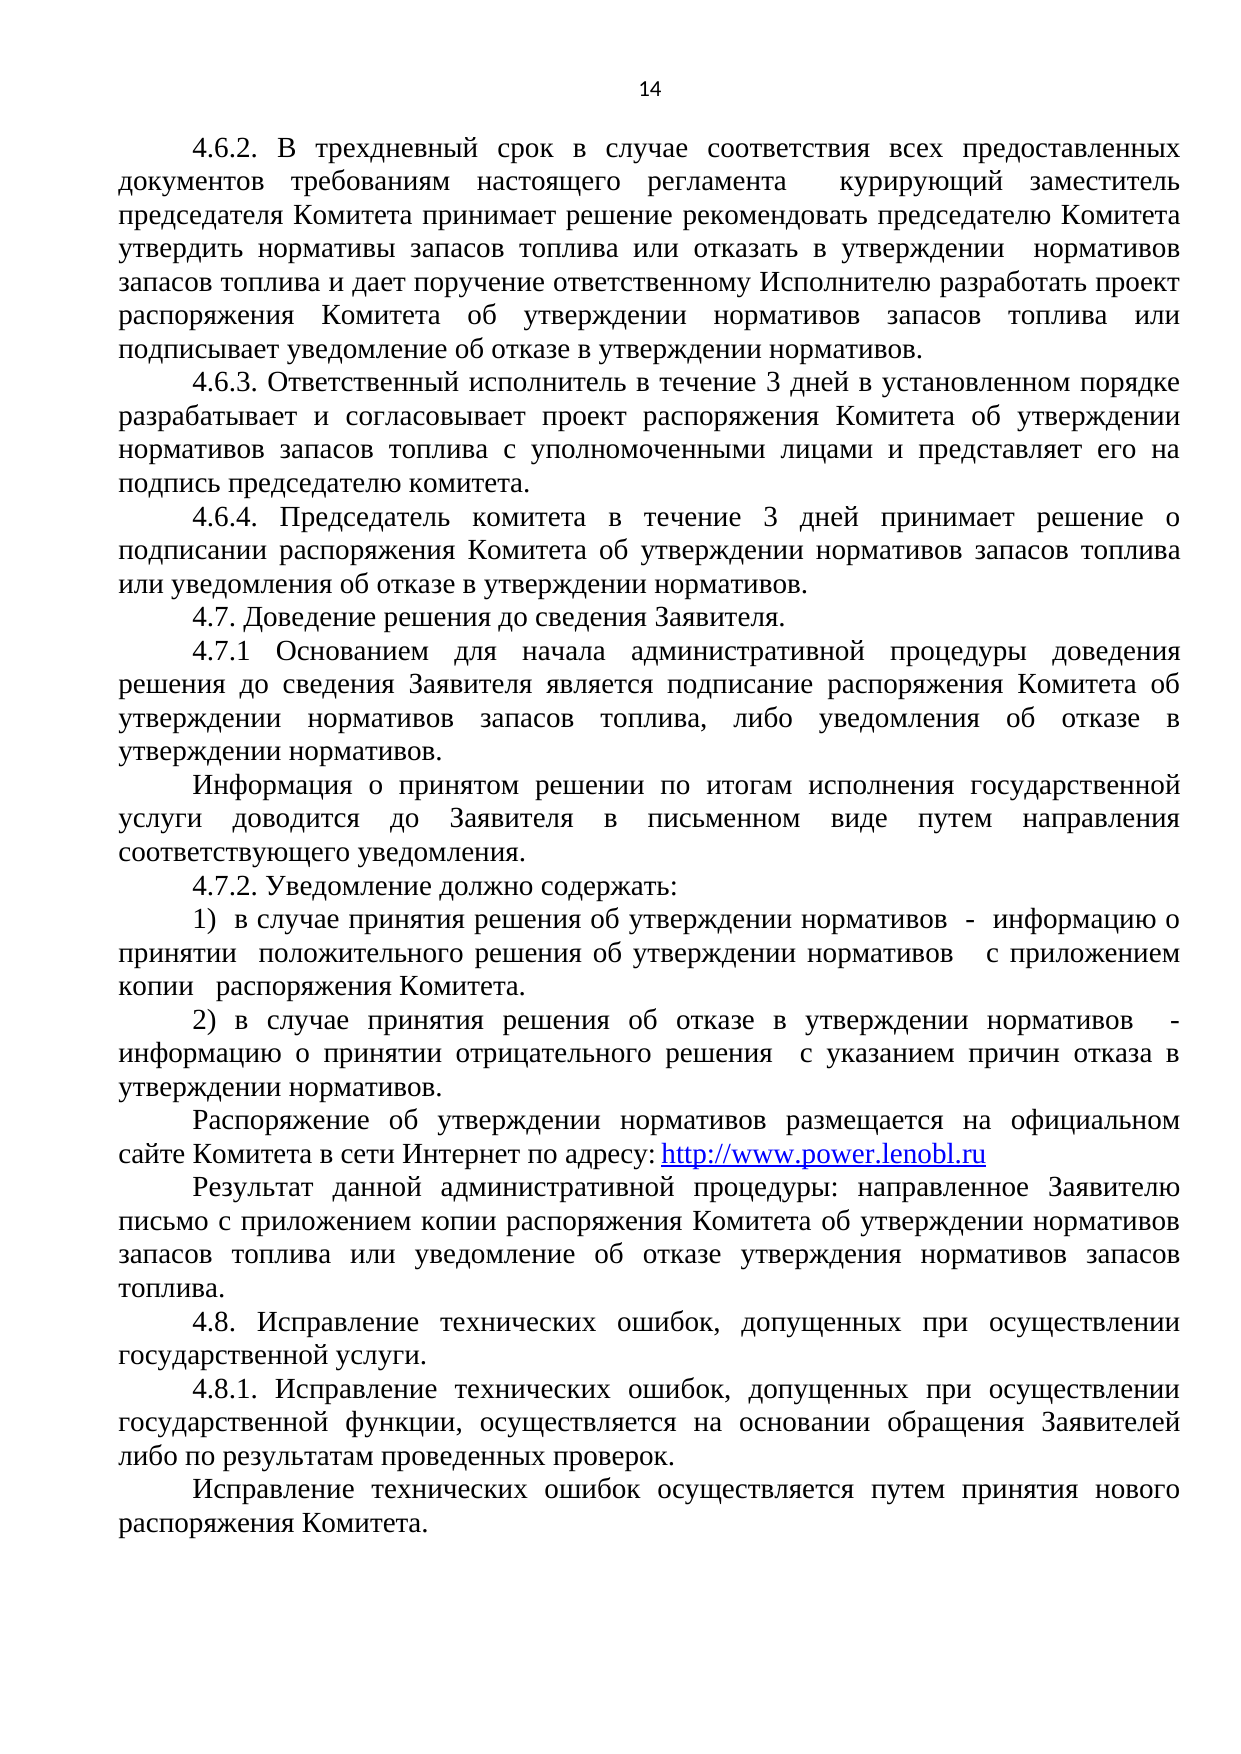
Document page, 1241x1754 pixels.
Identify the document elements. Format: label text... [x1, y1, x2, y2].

text 4.7.1 Основанием для начала административной процедуры доведения решения до сведения Заявителя является подписание распоряжения Комитета об утверждении нормативов запасов топлива, либо уведомления об отказе в утверждении нормативов. [118, 633, 1181, 767]
text 4.6.2. В трехдневный срок в случае соответствия всех предоставленных документов требованиям настоящего регламента курирующий заместитель председателя Комитета принимает решение рекомендовать председателю Комитета утвердить нормативы запасов топлива или отказать в утверждении нормативов запасов топлива и дает поручение ответственному Исполнителю разработать проект распоряжения Комитета об утверждении нормативов запасов топлива или подписывает уведомление об отказе в утверждении нормативов. [118, 130, 1181, 364]
text 4.8.1. Исправление технических ошибок, допущенных при осуществлении государственной функции, осуществляется на основании обращения Заявителей либо по результатам проведенных проверок. [118, 1371, 1181, 1471]
text Результат данной административной процедуры: направленное Заявителю письмо с приложением копии распоряжения Комитета об утверждении нормативов запасов топлива или уведомление об отказе утверждения нормативов запасов топлива. [118, 1169, 1181, 1304]
text Исправление технических ошибок осуществляется путем принятия нового распоряжения Комитета. [118, 1471, 1181, 1538]
text 4.7.2. Уведомление должно содержать: [118, 868, 1181, 901]
text 4.7. Доведение решения до сведения Заявителя. [118, 599, 1181, 633]
text 4.8. Исправление технических ошибок, допущенных при осуществлении государственной услуги. [118, 1304, 1181, 1371]
text Распоряжение об утверждении нормативов размещается на официальном сайте Комитета в сети Интернет по адресу: http://www.power.lenobl.ru [118, 1102, 1181, 1169]
text 2) в случае принятия решения об отказе в утверждении нормативов - информацию о принятии отрицательного решения с указанием причин отказа в утверждении нормативов. [118, 1002, 1181, 1102]
text 4.6.3. Ответственный исполнитель в течение 3 дней в установленном порядке разрабатывает и согласовывает проект распоряжения Комитета об утверждении нормативов запасов топлива с уполномоченными лицами и представляет его на подпись председателю комитета. [118, 364, 1181, 499]
text Информация о принятом решении по итогам исполнения государственной услуги доводится до Заявителя в письменном виде путем направления соответствующего уведомления. [118, 767, 1181, 868]
text 4.6.4. Председатель комитета в течение 3 дней принимает решение о подписании распоряжения Комитета об утверждении нормативов запасов топлива или уведомления об отказе в утверждении нормативов. [118, 499, 1181, 599]
text 1) в случае принятия решения об утверждении нормативов - информацию о принятии положительного решения об утверждении нормативов с приложением копии распоряжения Комитета. [118, 901, 1181, 1002]
